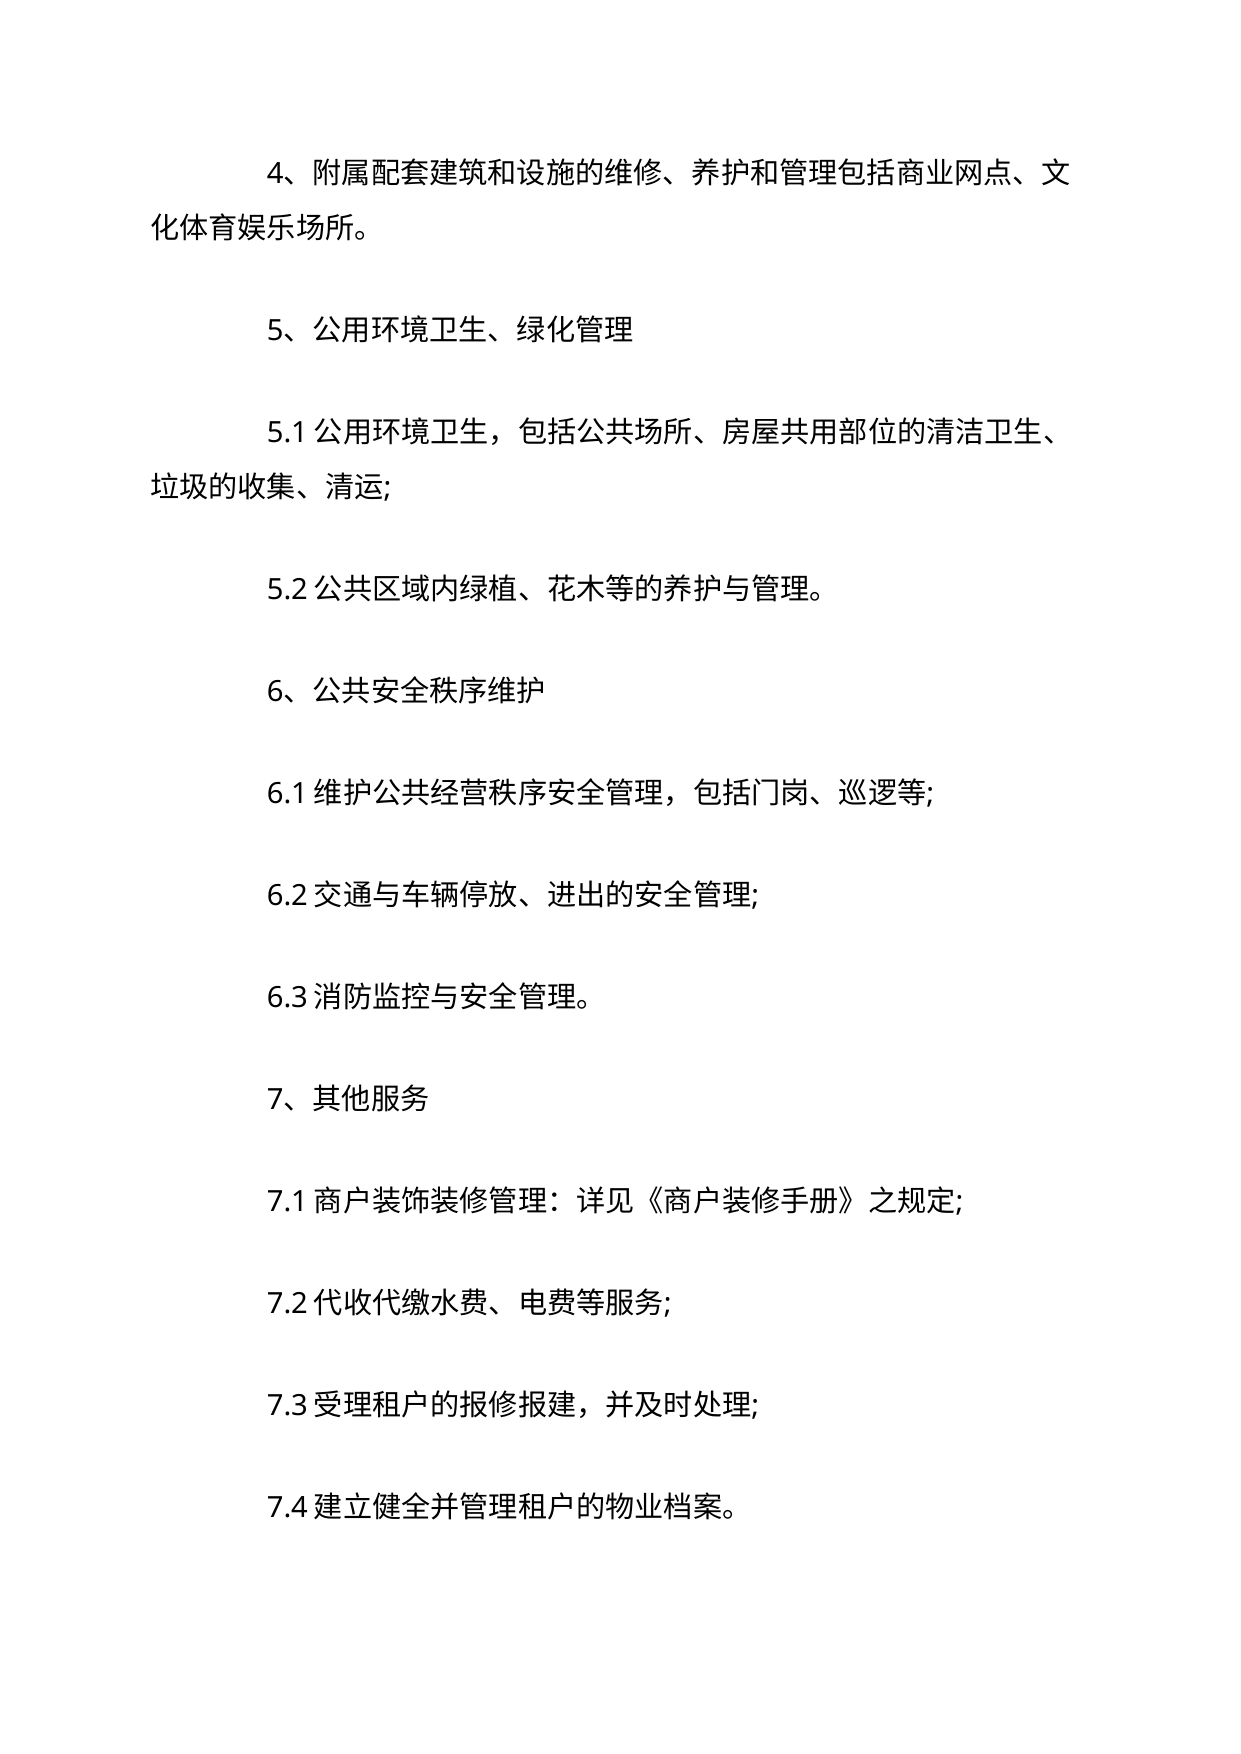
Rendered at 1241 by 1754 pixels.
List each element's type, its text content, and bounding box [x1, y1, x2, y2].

text 4、附属配套建筑和设施的维修、养护和管理包括商业网点、文化体育娱乐场所。 [150, 150, 1090, 247]
text 6.2交通与车辆停放、进出的安全管理; [150, 872, 1090, 914]
text 5、公用环境卫生、绿化管理 [150, 307, 1090, 349]
text 5.2公共区域内绿植、花木等的养护与管理。 [150, 566, 1090, 608]
text 7、其他服务 [150, 1076, 1090, 1118]
text 7.4建立健全并管理租户的物业档案。 [150, 1483, 1090, 1526]
text 6、公共安全秩序维护 [150, 668, 1090, 710]
text 7.3受理租户的报修报建，并及时处理; [150, 1382, 1090, 1424]
text 7.1商户装饰装修管理：详见《商户装修手册》之规定; [150, 1178, 1090, 1220]
text 5.1公用环境卫生，包括公共场所、房屋共用部位的清洁卫生、垃圾的收集、清运; [150, 409, 1090, 506]
text 6.1维护公共经营秩序安全管理，包括门岗、巡逻等; [150, 770, 1090, 812]
text 6.3消防监控与安全管理。 [150, 974, 1090, 1016]
text 7.2代收代缴水费、电费等服务; [150, 1279, 1090, 1322]
